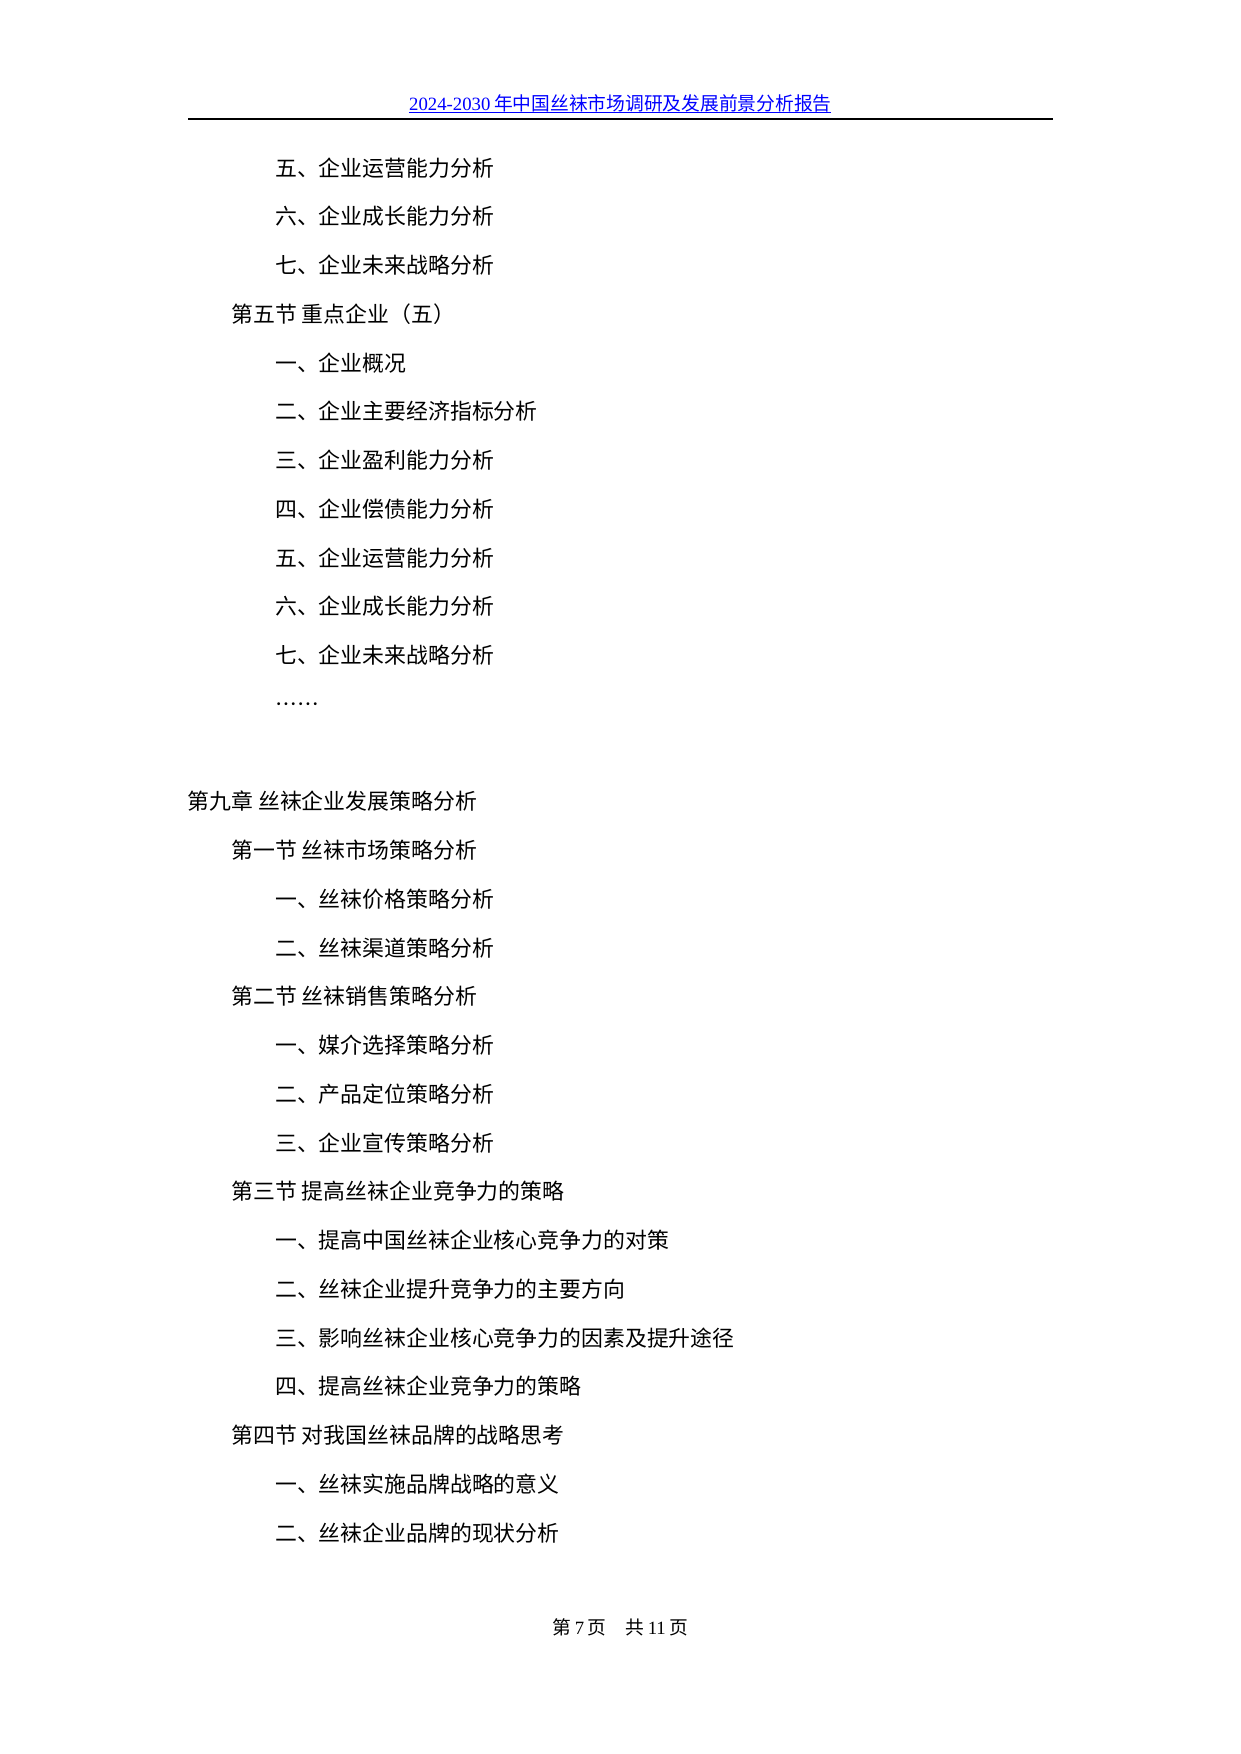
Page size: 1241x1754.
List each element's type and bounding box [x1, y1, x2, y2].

text [187, 150, 1053, 1548]
